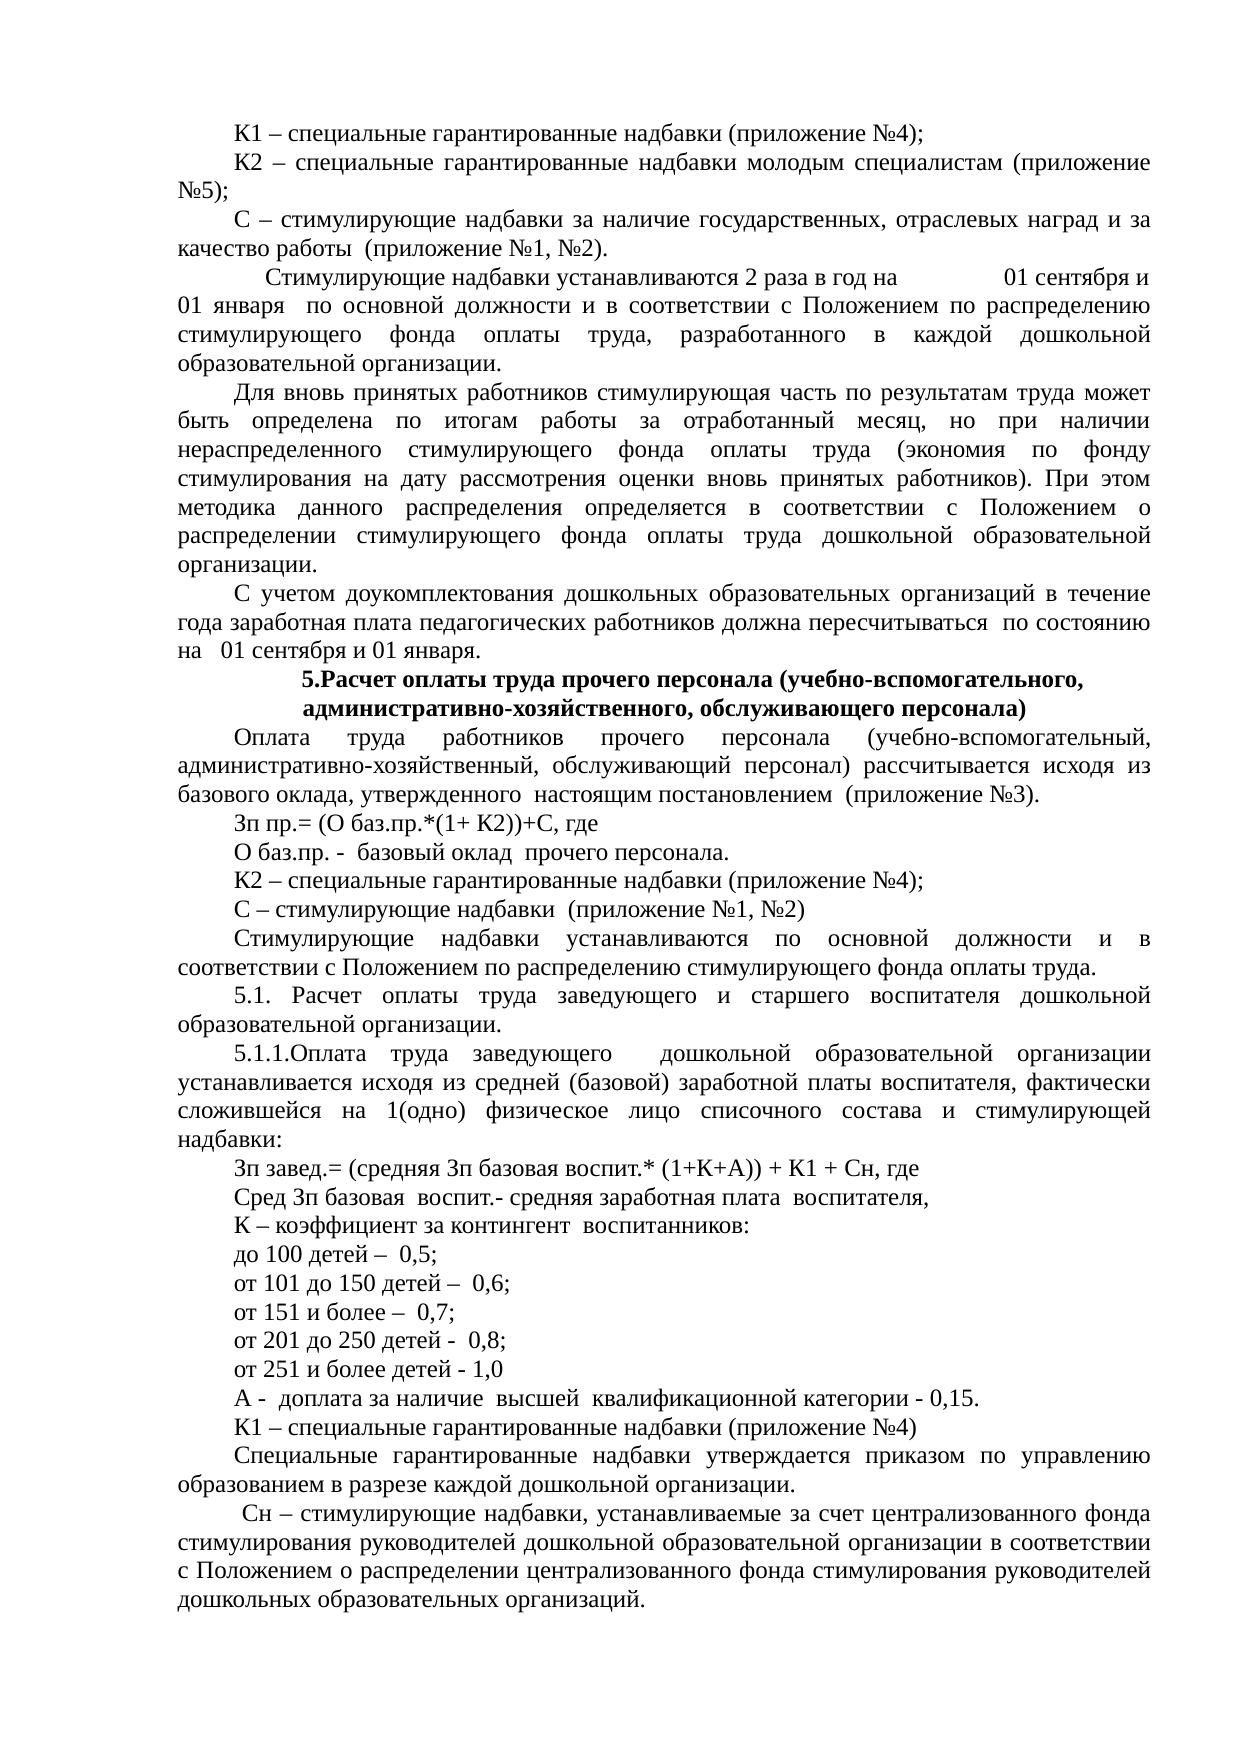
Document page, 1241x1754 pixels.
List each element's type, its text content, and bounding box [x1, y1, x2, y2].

text Сн – стимулирующие надбавки, устанавливаемые за счет централизованного фонда стимулирования руководителей дошкольной образовательной организации в соответствии с Положением о распределении централизованного фонда стимулирования руководителей дошкольных образовательных организаций. [177, 1498, 1152, 1613]
text Зп пр.= (О баз.пр.*(1+ К2))+С, где [177, 808, 1152, 837]
text К2 – специальные гарантированные надбавки (приложение №4); [177, 866, 1152, 894]
text А - доплата за наличие высшей квалификационной категории - 0,15. [177, 1383, 1152, 1412]
text К – коэффициент за контингент воспитанников: [177, 1211, 1152, 1239]
text Стимулирующие надбавки устанавливаются 2 раза в год на 01 сентября и 01 января по основной должности и в соответствии с Положением по распределению стимулирующего фонда оплаты труда, разработанного в каждой дошкольной образовательной организации. [177, 262, 1152, 377]
text 5.Расчет оплаты труда прочего персонала (учебно-вспомогательного, административно-хозяйственного, обслуживающего персонала) [177, 664, 1152, 722]
text от 251 и более детей - 1,0 [177, 1354, 1152, 1383]
text 5.1.1.Оплата труда заведующего дошкольной образовательной организации устанавливается исходя из средней (базовой) заработной платы воспитателя, фактически сложившейся на 1(одно) физическое лицо списочного состава и стимулирующей надбавки: [177, 1038, 1152, 1153]
text Оплата труда работников прочего персонала (учебно-вспомогательный, административно-хозяйственный, обслуживающий персонал) рассчитывается исходя из базового оклада, утвержденного настоящим постановлением (приложение №3). [177, 722, 1152, 808]
text от 151 и более – 0,7; [177, 1297, 1152, 1326]
text 5.1. Расчет оплаты труда заведующего и старшего воспитателя дошкольной образовательной организации. [177, 981, 1152, 1038]
text Сред Зп базовая воспит.- средняя заработная плата воспитателя, [177, 1182, 1152, 1211]
text от 101 до 150 детей – 0,6; [177, 1268, 1152, 1297]
text Стимулирующие надбавки устанавливаются по основной должности и в соответствии с Положением по распределению стимулирующего фонда оплаты труда. [177, 923, 1152, 981]
text Специальные гарантированные надбавки утверждается приказом по управлению образованием в разрезе каждой дошкольной организации. [177, 1441, 1152, 1498]
text от 201 до 250 детей - 0,8; [177, 1326, 1152, 1354]
text С учетом доукомплектования дошкольных образовательных организаций в течение года заработная плата педагогических работников должна пересчитываться по состоянию на 01 сентября и 01 января. [177, 578, 1152, 664]
text С – стимулирующие надбавки за наличие государственных, отраслевых наград и за качество работы (приложение №1, №2). [177, 204, 1152, 262]
text К1 – специальные гарантированные надбавки (приложение №4); [177, 118, 1152, 147]
text К1 – специальные гарантированные надбавки (приложение №4) [177, 1412, 1152, 1441]
text до 100 детей – 0,5; [177, 1239, 1152, 1268]
text Для вновь принятых работников стимулирующая часть по результатам труда может быть определена по итогам работы за отработанный месяц, но при наличии нераспределенного стимулирующего фонда оплаты труда (экономия по фонду стимулирования на дату рассмотрения оценки вновь принятых работников). При этом методика данного распределения определяется в соответствии с Положением о распределении стимулирующего фонда оплаты труда дошкольной образовательной организации. [177, 377, 1152, 578]
text О баз.пр. - базовый оклад прочего персонала. [177, 837, 1152, 866]
text С – стимулирующие надбавки (приложение №1, №2) [177, 894, 1152, 923]
text Зп завед.= (средняя Зп базовая воспит.* (1+К+А)) + К1 + Сн, где [177, 1153, 1152, 1182]
text К2 – специальные гарантированные надбавки молодым специалистам (приложение №5); [177, 147, 1152, 204]
